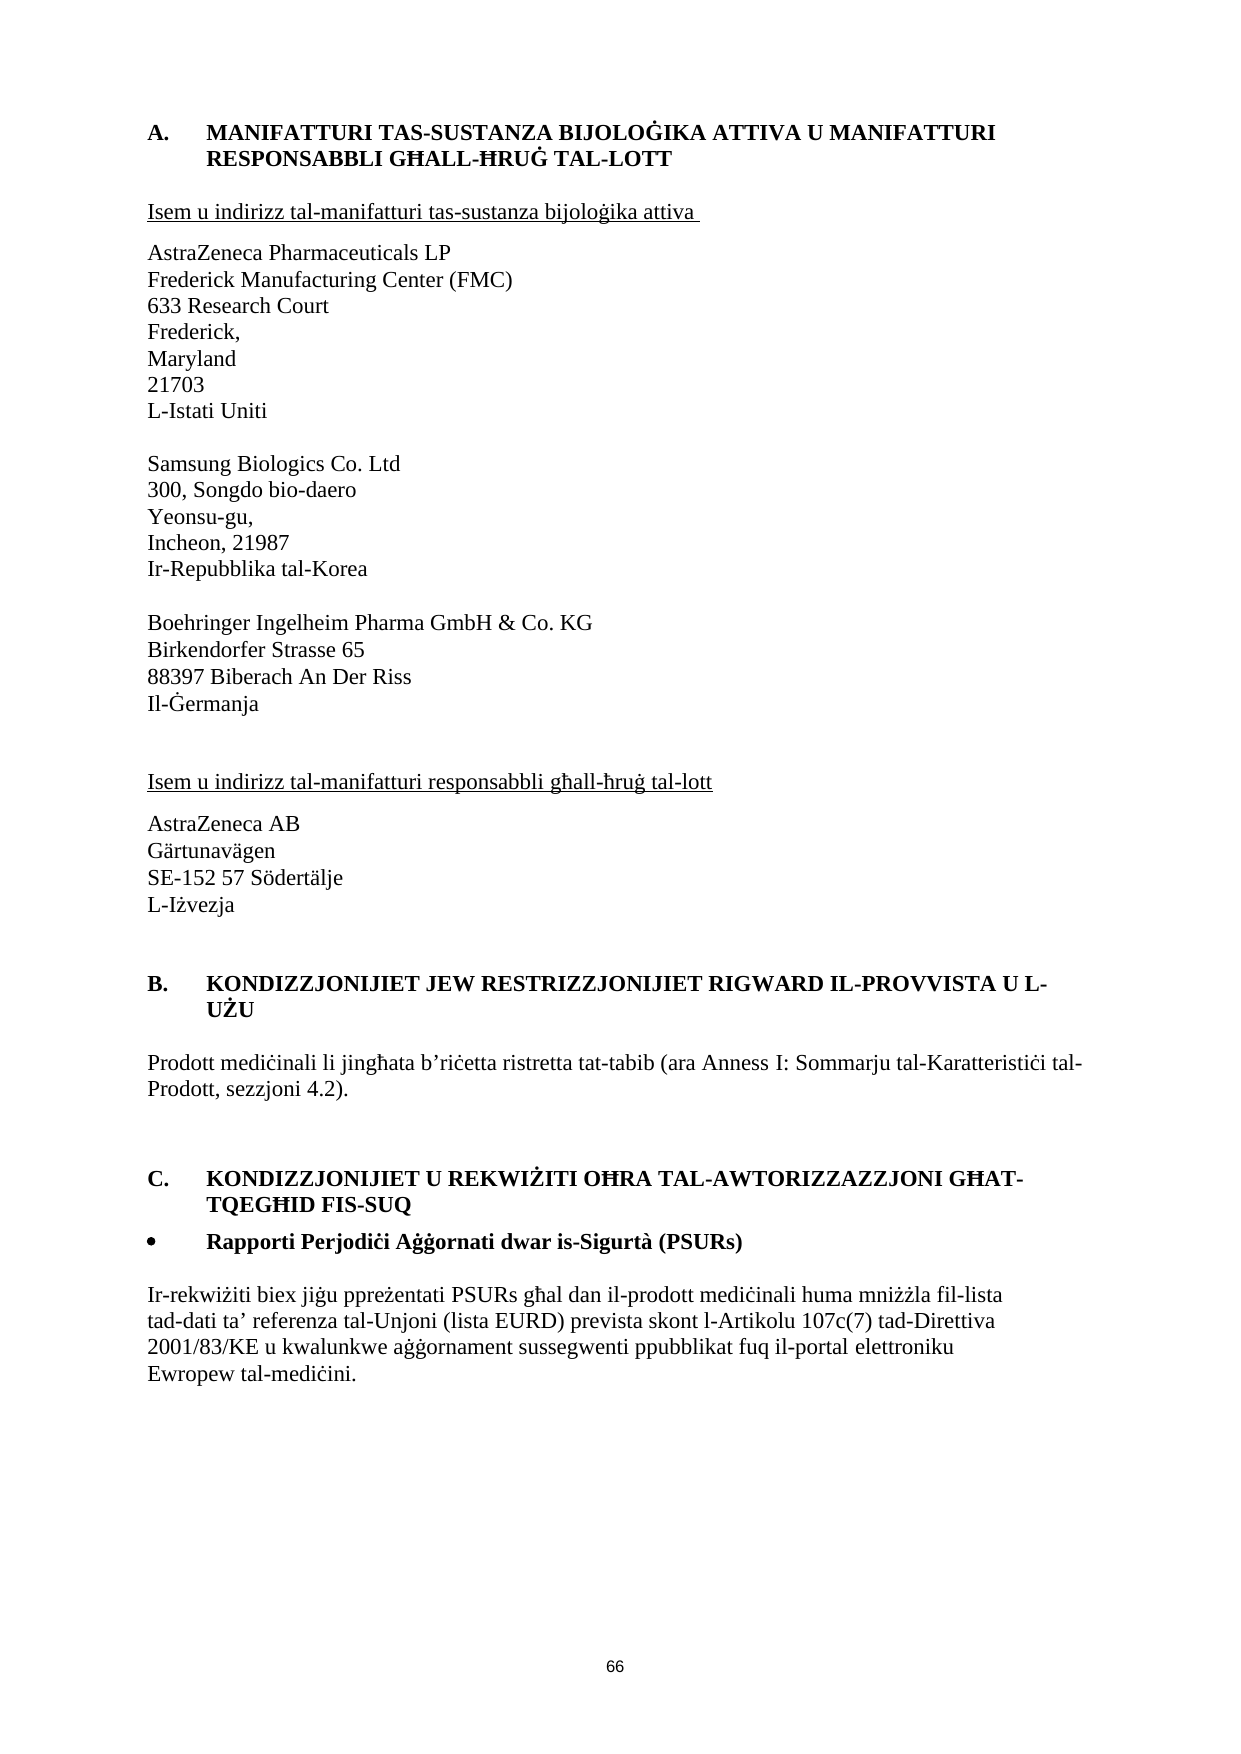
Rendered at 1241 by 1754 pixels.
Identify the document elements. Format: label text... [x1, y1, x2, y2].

list SE-152 57 Södertälje [147, 864, 1093, 891]
text L-Iżvezja [147, 891, 1093, 917]
text Ir-rekwiżiti biex jiġu ppreżentati PSURs għal dan il-prodott mediċinali huma mniżżla fil-lista tad-dati ta’ referenza tal-Unjoni (lista EURD) prevista skont l-Artikolu 107c(7) tad-Direttiva 2001/83/KE u kwalunkwe aġġornament sussegwenti ppubblikat fuq il-portal elettroniku Ewropew tal-mediċini. [147, 1281, 1034, 1386]
text Isem u indirizz tal-manifatturi responsabbli għall-ħruġ tal-lott [147, 768, 1093, 795]
text Incheon, 21987 [147, 529, 1093, 556]
text 633 Research Court [147, 292, 1093, 318]
subtitle C. KONDIZZJONIJIET U REKWIŻITI OĦRA TAL-AWTORIZZAZZJONI GĦAT-TQEGĦID FIS-SUQ [147, 1165, 1093, 1217]
text 88397 Biberach An Der Riss [147, 662, 1093, 689]
text Il-Ġermanja [147, 689, 1093, 717]
text Frederick Manufacturing Center (FMC) [147, 266, 1093, 292]
text Isem u indirizz tal-manifatturi tas-sustanza bijoloġika attiva [147, 198, 1093, 225]
list AstraZeneca AB [147, 809, 1093, 837]
text Frederick, [147, 318, 1093, 345]
list Ir-Repubblika tal-Korea [147, 556, 1093, 582]
text 21703 [147, 371, 1093, 397]
subtitle B. KONDIZZJONIJIET JEW RESTRIZZJONIJIET RIGWARD IL-PROVVISTA U L-UŻU [147, 970, 1093, 1023]
text Boehringer Ingelheim Pharma GmbH & Co. KG [147, 608, 1093, 635]
text Birkendorfer Strasse 65 [147, 635, 1093, 662]
list Prodott mediċinali li jingħata b’riċetta ristretta tat-tabib (ara Anness I: Sommarju tal-Karatteristiċi tal-Prodott, sezzjoni 4.2). [147, 1049, 1093, 1102]
subtitle A. MANIFATTURi TAS-SUSTANZA BIJOLOĠIKA ATTIVA U MANIFATTURI RESPONSABBLI GĦALL-ĦRUĠ TAL-LOTT [147, 118, 1093, 171]
text 300, Songdo bio-daero [147, 476, 1093, 503]
text AstraZeneca Pharmaceuticals LP [147, 239, 1093, 266]
list Gärtunavägen [147, 837, 1093, 864]
text Yeonsu-gu, [147, 503, 1093, 529]
text Maryland [147, 345, 1093, 371]
text Samsung Biologics Co. Ltd [147, 450, 1093, 476]
text L-Istati Uniti [147, 397, 1093, 424]
list Rapporti Perjodiċi Aġġornati dwar is-Sigurtà (PSURs) [147, 1228, 1093, 1254]
